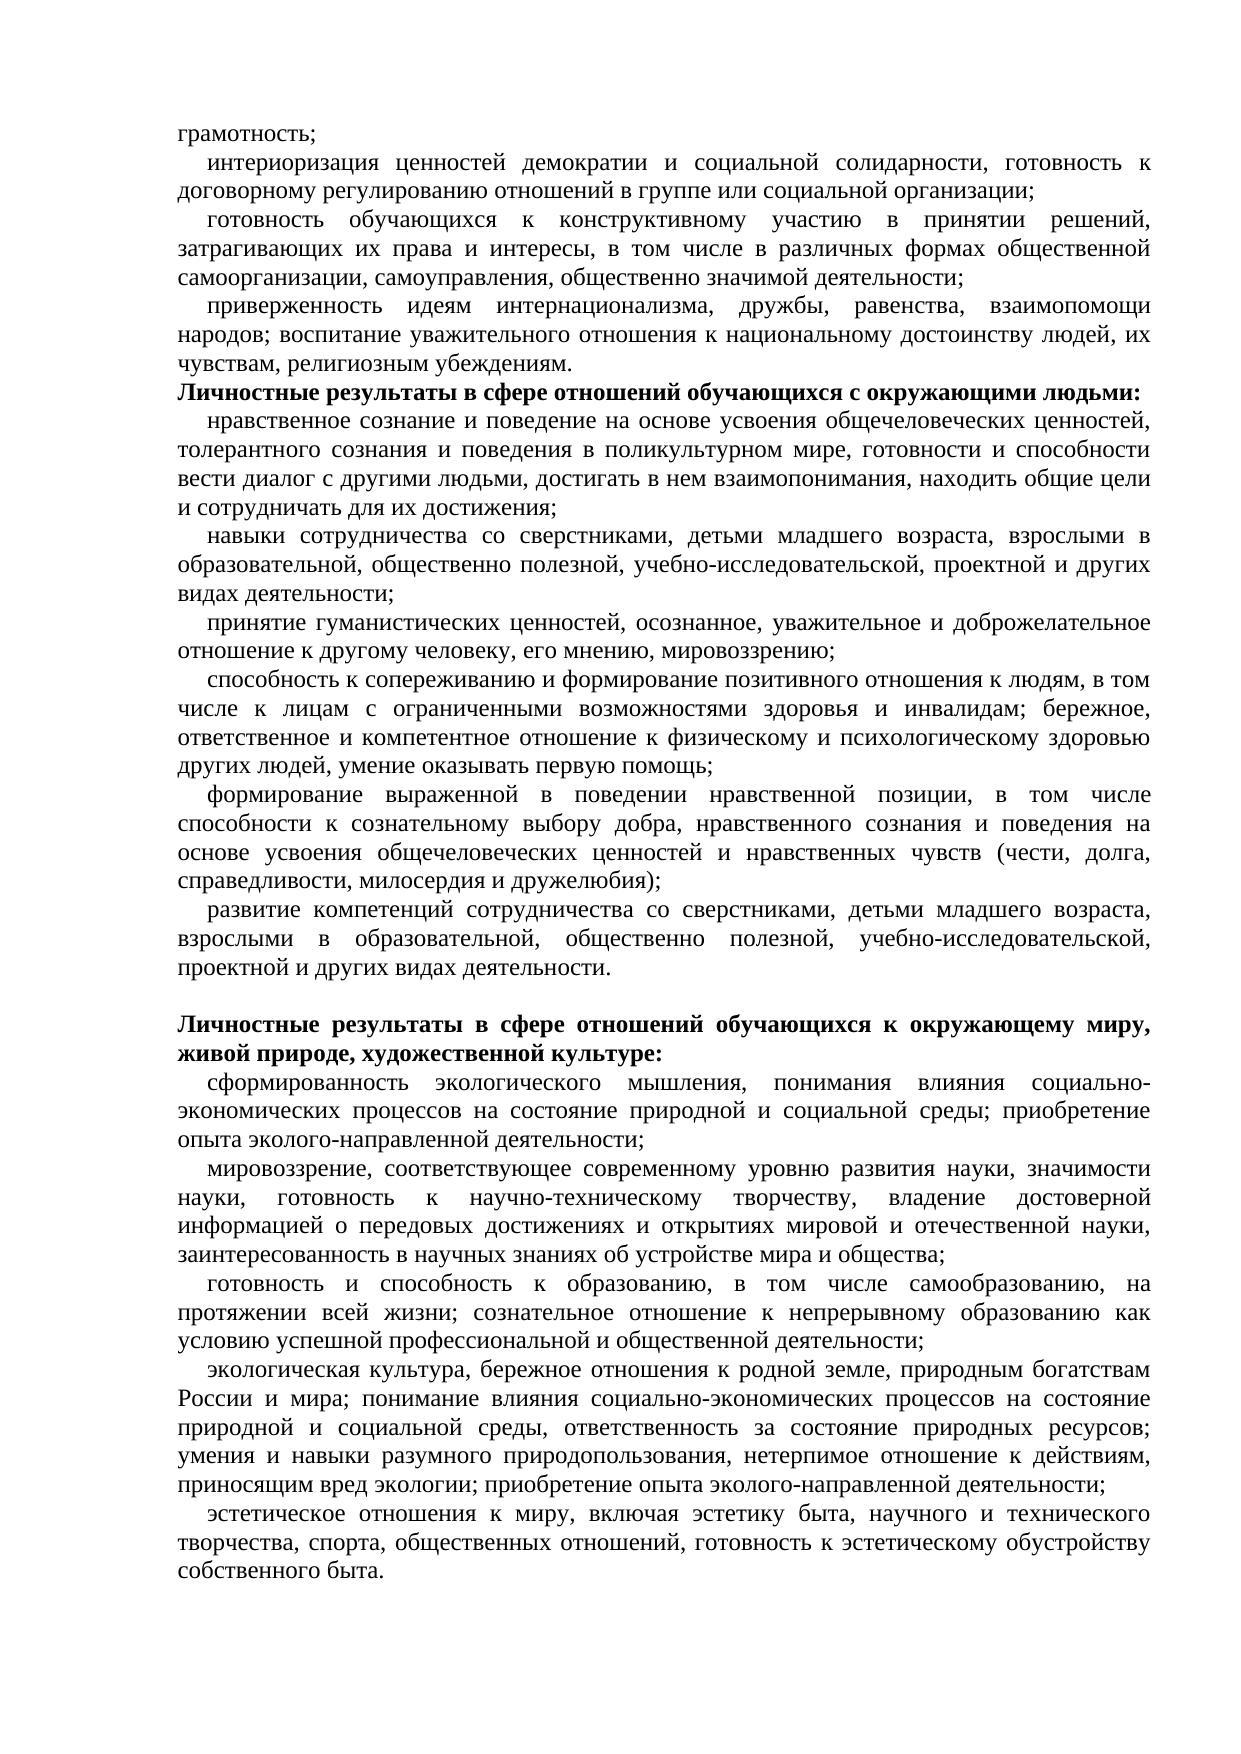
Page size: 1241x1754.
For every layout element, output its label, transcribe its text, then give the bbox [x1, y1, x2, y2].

text мировоззрение, соответствующее современному уровню развития науки, значимости науки, готовность к научно-техническому творчеству, владение достоверной информацией о передовых достижениях и открытиях мировой и отечественной науки, заинтересованность в научных знаниях об устройстве мира и общества; [177, 1153, 1152, 1268]
text сформированность экологического мышления, понимания влияния социально-экономических процессов на состояние природной и социальной среды; приобретение опыта эколого-направленной деятельности; [177, 1067, 1152, 1153]
text способность к сопереживанию и формирование позитивного отношения к людям, в том числе к лицам с ограниченными возможностями здоровья и инвалидам; бережное, ответственное и компетентное отношение к физическому и психологическому здоровью других людей, умение оказывать первую помощь; [177, 664, 1152, 779]
text навыки сотрудничества со сверстниками, детьми младшего возраста, взрослыми в образовательной, общественно полезной, учебно-исследовательской, проектной и других видах деятельности; [177, 521, 1152, 607]
text готовность обучающихся к конструктивному участию в принятии решений, затрагивающих их права и интересы, в том числе в различных формах общественной самоорганизации, самоуправления, общественно значимой деятельности; [177, 204, 1152, 291]
text экологическая культура, бережное отношения к родной земле, природным богатствам России и мира; понимание влияния социально-экономических процессов на состояние природной и социальной среды, ответственность за состояние природных ресурсов; умения и навыки разумного природопользования, нетерпимое отношение к действиям, приносящим вред экологии; приобретение опыта эколого-направленной деятельности; [177, 1354, 1152, 1498]
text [177, 118, 1152, 147]
text эстетическое отношения к миру, включая эстетику быта, научного и технического творчества, спорта, общественных отношений, готовность к эстетическому обустройству собственного быта. [177, 1498, 1152, 1584]
text развитие компетенций сотрудничества со сверстниками, детьми младшего возраста, взрослыми в образовательной, общественно полезной, учебно-исследовательской, проектной и других видах деятельности. [177, 894, 1152, 981]
text интериоризация ценностей демократии и социальной солидарности, готовность к договорному регулированию отношений в группе или социальной организации; [177, 147, 1152, 204]
text принятие гуманистических ценностей, осознанное, уважительное и доброжелательное отношение к другому человеку, его мнению, мировоззрению; [177, 607, 1152, 664]
text Личностные результаты в сфере отношений обучающихся к окружающему миру, живой природе, художественной культуре: [177, 1009, 1152, 1067]
text приверженность идеям интернационализма, дружбы, равенства, взаимопомощи народов; воспитание уважительного отношения к национальному достоинству людей, их чувствам, религиозным убеждениям. [177, 291, 1152, 377]
text готовность и способность к образованию, в том числе самообразованию, на протяжении всей жизни; сознательное отношение к непрерывному образованию как условию успешной профессиональной и общественной деятельности; [177, 1268, 1152, 1354]
text Личностные результаты в сфере отношений обучающихся с окружающими людьми: [177, 377, 1152, 406]
text нравственное сознание и поведение на основе усвоения общечеловеческих ценностей, толерантного сознания и поведения в поликультурном мире, готовности и способности вести диалог с другими людьми, достигать в нем взаимопонимания, находить общие цели и сотрудничать для их достижения; [177, 406, 1152, 521]
text формирование выраженной в поведении нравственной позиции, в том числе способности к сознательному выбору добра, нравственного сознания и поведения на основе усвоения общечеловеческих ценностей и нравственных чувств (чести, долга, справедливости, милосердия и дружелюбия); [177, 779, 1152, 894]
